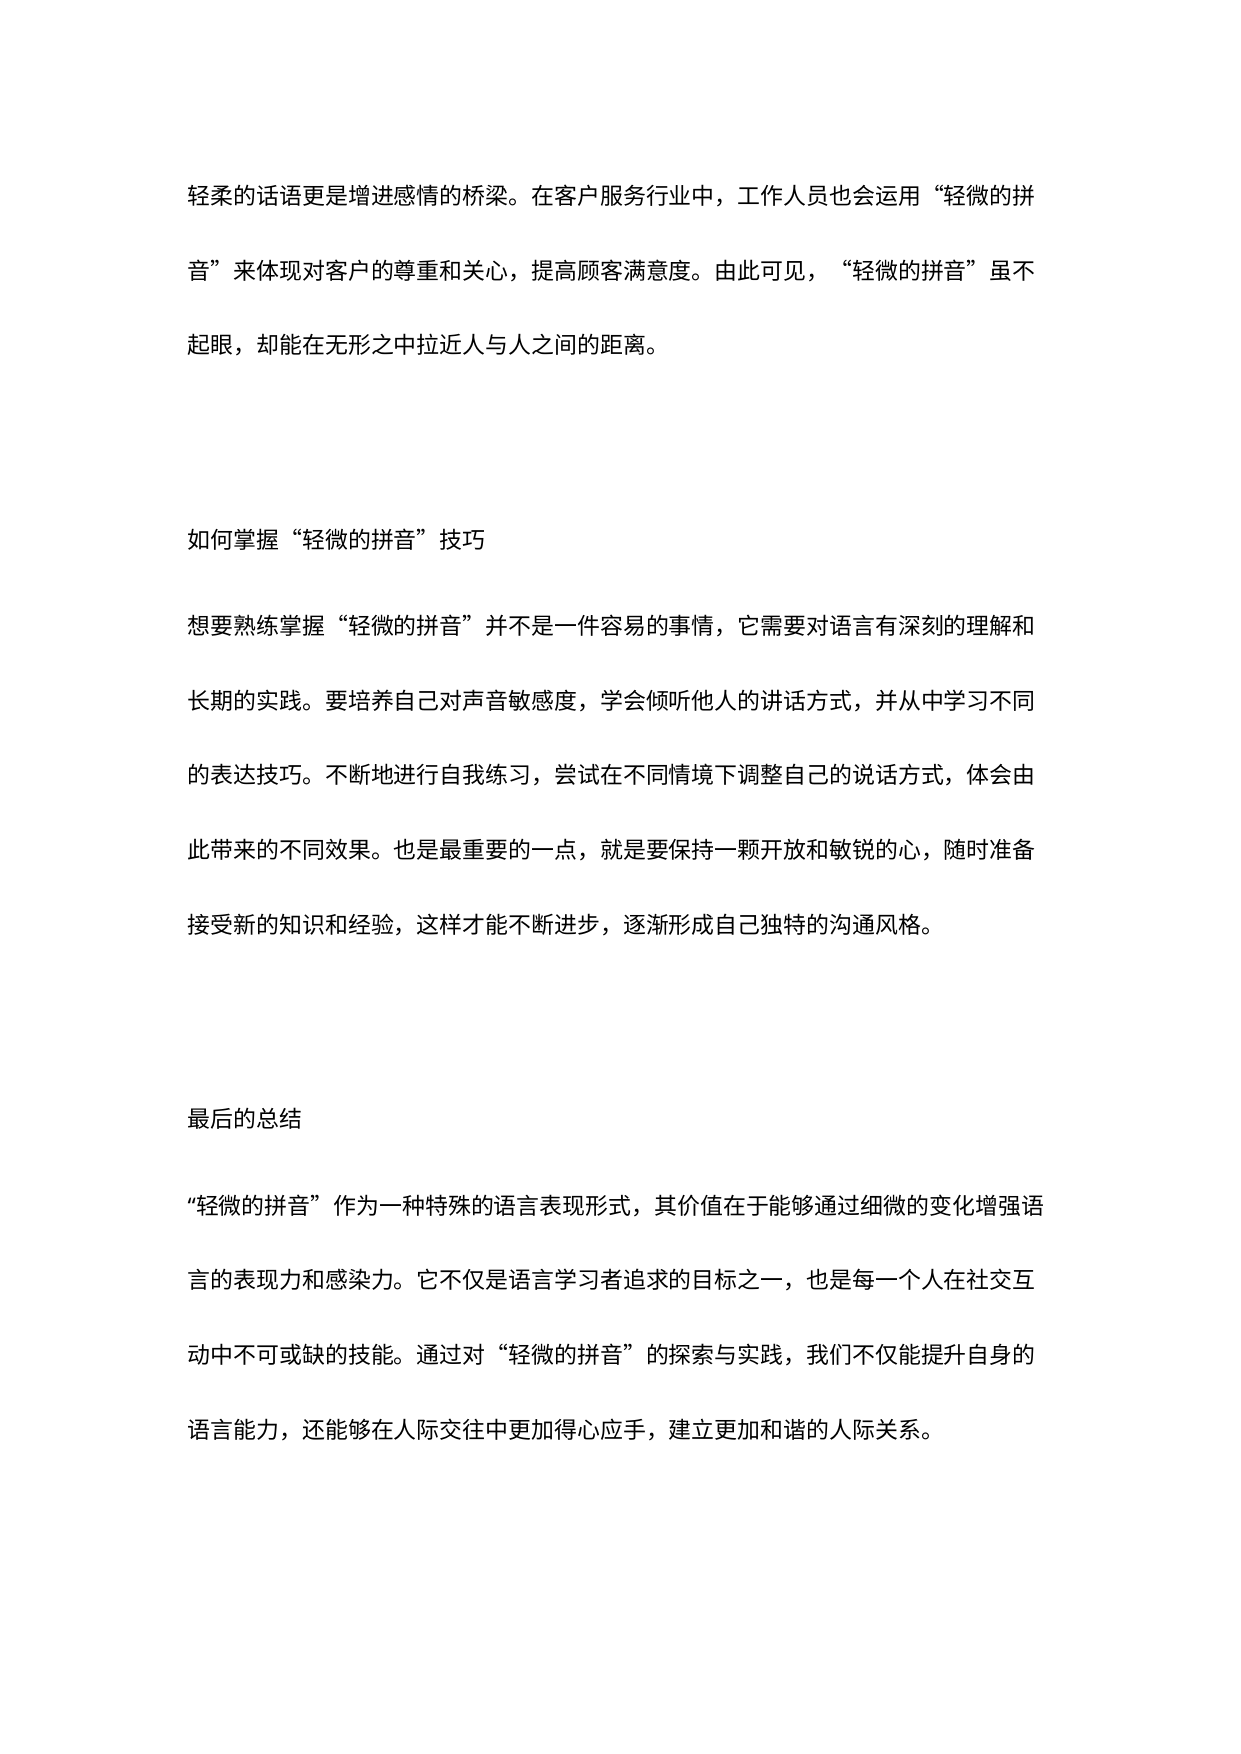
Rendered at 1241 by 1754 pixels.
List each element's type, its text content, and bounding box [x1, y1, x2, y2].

text 如何掌握“轻微的拼音”技巧 [187, 506, 1053, 571]
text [187, 162, 1053, 376]
text “轻微的拼音”作为一种特殊的语言表现形式，其价值在于能够通过细微的变化增强语言的表现力和感染力。它不仅是语言学习者追求的目标之一，也是每一个人在社交互动中不可或缺的技能。通过对“轻微的拼音”的探索与实践，我们不仅能提升自身的语言能力，还能够在人际交往中更加得心应手，建立更加和谐的人际关系。 [187, 1172, 1053, 1461]
text 想要熟练掌握“轻微的拼音”并不是一件容易的事情，它需要对语言有深刻的理解和长期的实践。要培养自己对声音敏感度，学会倾听他人的讲话方式，并从中学习不同的表达技巧。不断地进行自我练习，尝试在不同情境下调整自己的说话方式，体会由此带来的不同效果。也是最重要的一点，就是要保持一颗开放和敏锐的心，随时准备接受新的知识和经验，这样才能不断进步，逐渐形成自己独特的沟通风格。 [187, 592, 1053, 956]
text 最后的总结 [187, 1085, 1053, 1150]
